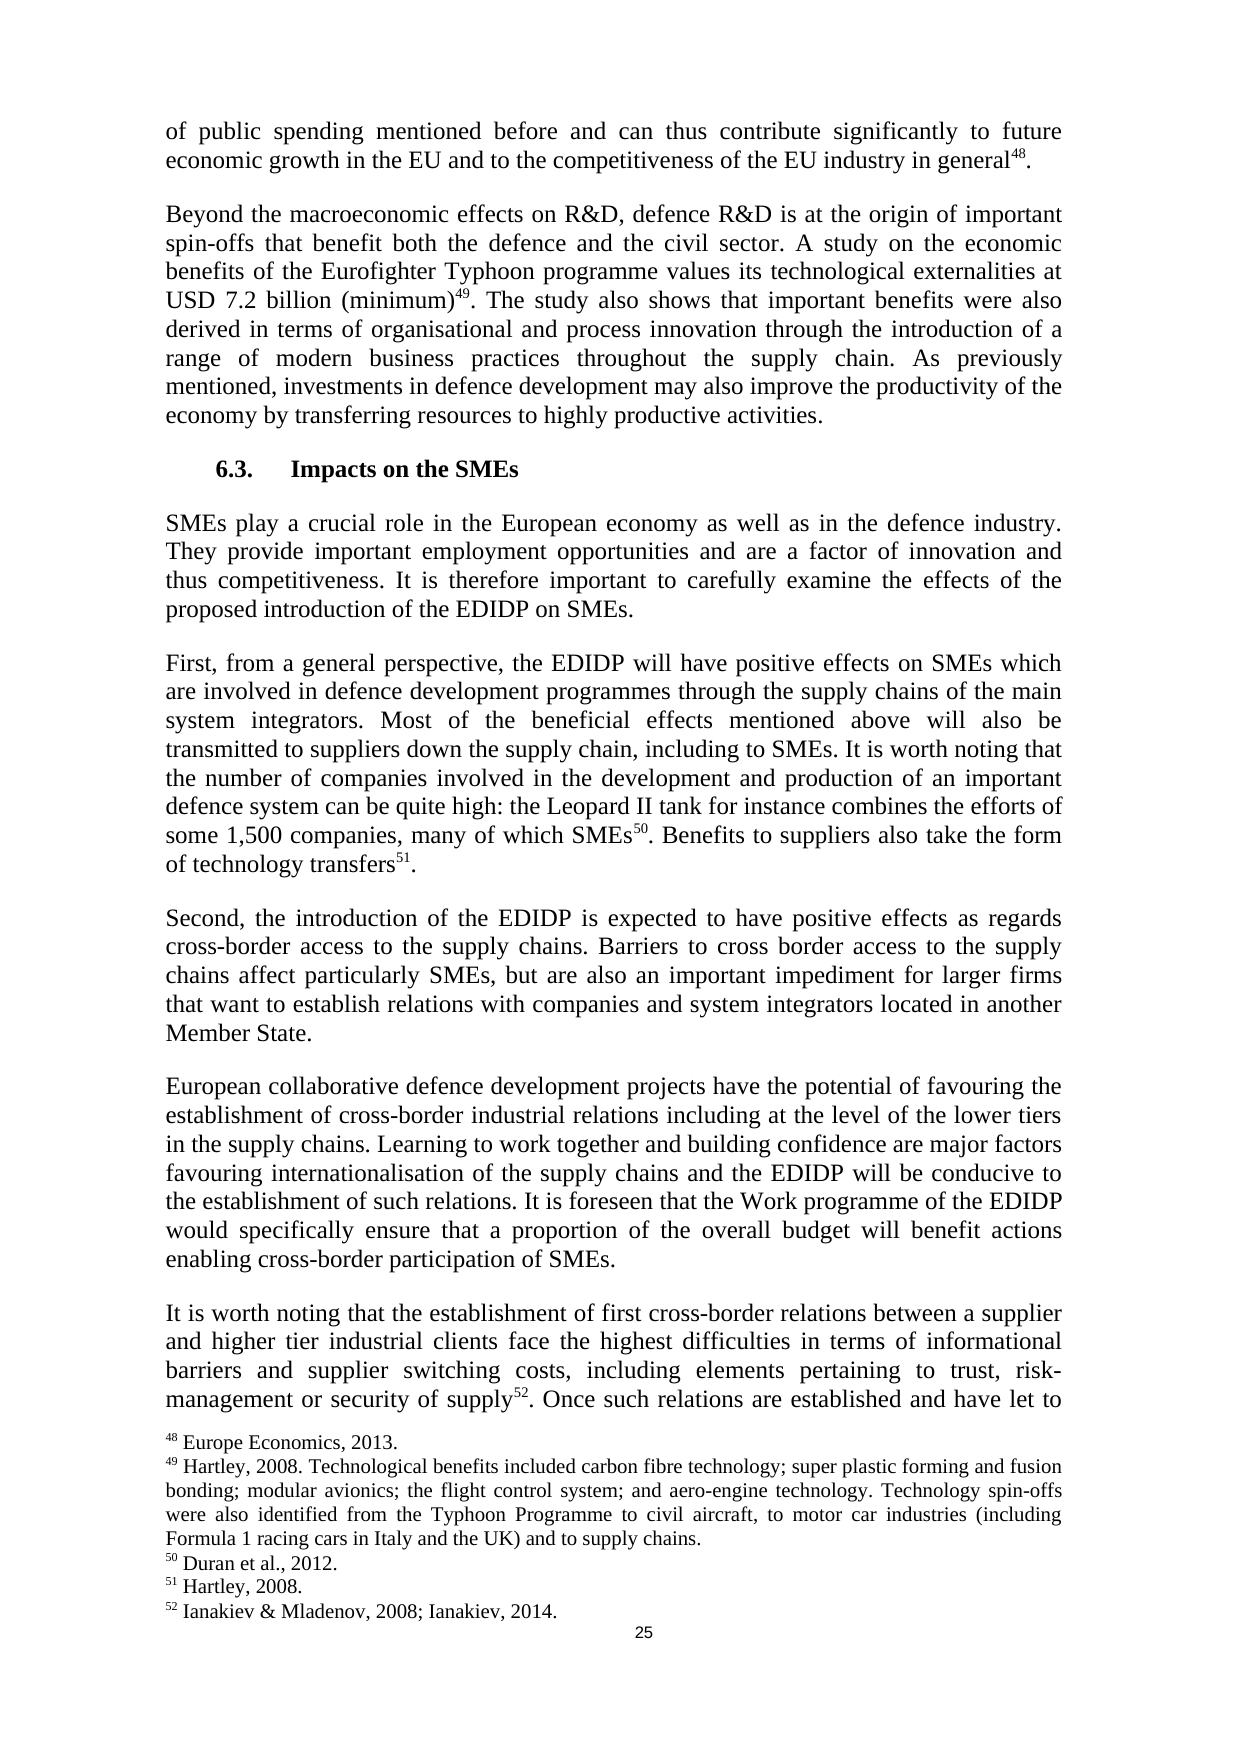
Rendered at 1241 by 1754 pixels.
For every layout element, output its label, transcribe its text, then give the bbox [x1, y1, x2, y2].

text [165, 1298, 1063, 1413]
text Second, the introduction of the EDIDP is expected to have positive effects as regards cross-border access to the supply chains. Barriers to cross border access to the supply chains affect particularly SMEs, but are also an important impediment for larger firms that want to establish relations with companies and system integrators located in another Member State. [165, 903, 1063, 1046]
text Beyond the macroeconomic effects on R&D, defence R&D is at the origin of important spin-offs that benefit both the defence and the civil sector. A study on the economic benefits of the Eurofighter Typhoon programme values its technological externalities at USD 7.2 billion (minimum). The study also shows that important benefits were also derived in terms of organisational and process innovation through the introduction of a range of modern business practices throughout the supply chain. As previously mentioned, investments in defence development may also improve the productivity of the economy by transferring resources to highly productive activities. [165, 199, 1063, 429]
text First, from a general perspective, the EDIDP will have positive effects on SMEs which are involved in defence development programmes through the supply chains of the main system integrators. Most of the beneficial effects mentioned above will also be transmitted to suppliers down the supply chain, including to SMEs. It is worth noting that the number of companies involved in the development and production of an important defence system can be quite high: the Leopard II tank for instance combines the efforts of some 1,500 companies, many of which SMEs. Benefits to suppliers also take the form of technology transfers. [165, 648, 1063, 878]
text SMEs play a crucial role in the European economy as well as in the defence industry. They provide important employment opportunities and are a factor of innovation and thus competitiveness. It is therefore important to carefully examine the effects of the proposed introduction of the EDIDP on SMEs. [165, 508, 1063, 623]
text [165, 116, 1063, 174]
subtitle Impacts on the SMEs [215, 454, 1063, 483]
text European collaborative defence development projects have the potential of favouring the establishment of cross-border industrial relations including at the level of the lower tiers in the supply chains. Learning to work together and building confidence are major factors favouring internationalisation of the supply chains and the EDIDP will be conducive to the establishment of such relations. It is foreseen that the Work programme of the EDIDP would specifically ensure that a proportion of the overall budget will benefit actions enabling cross-border participation of SMEs. [165, 1071, 1063, 1273]
